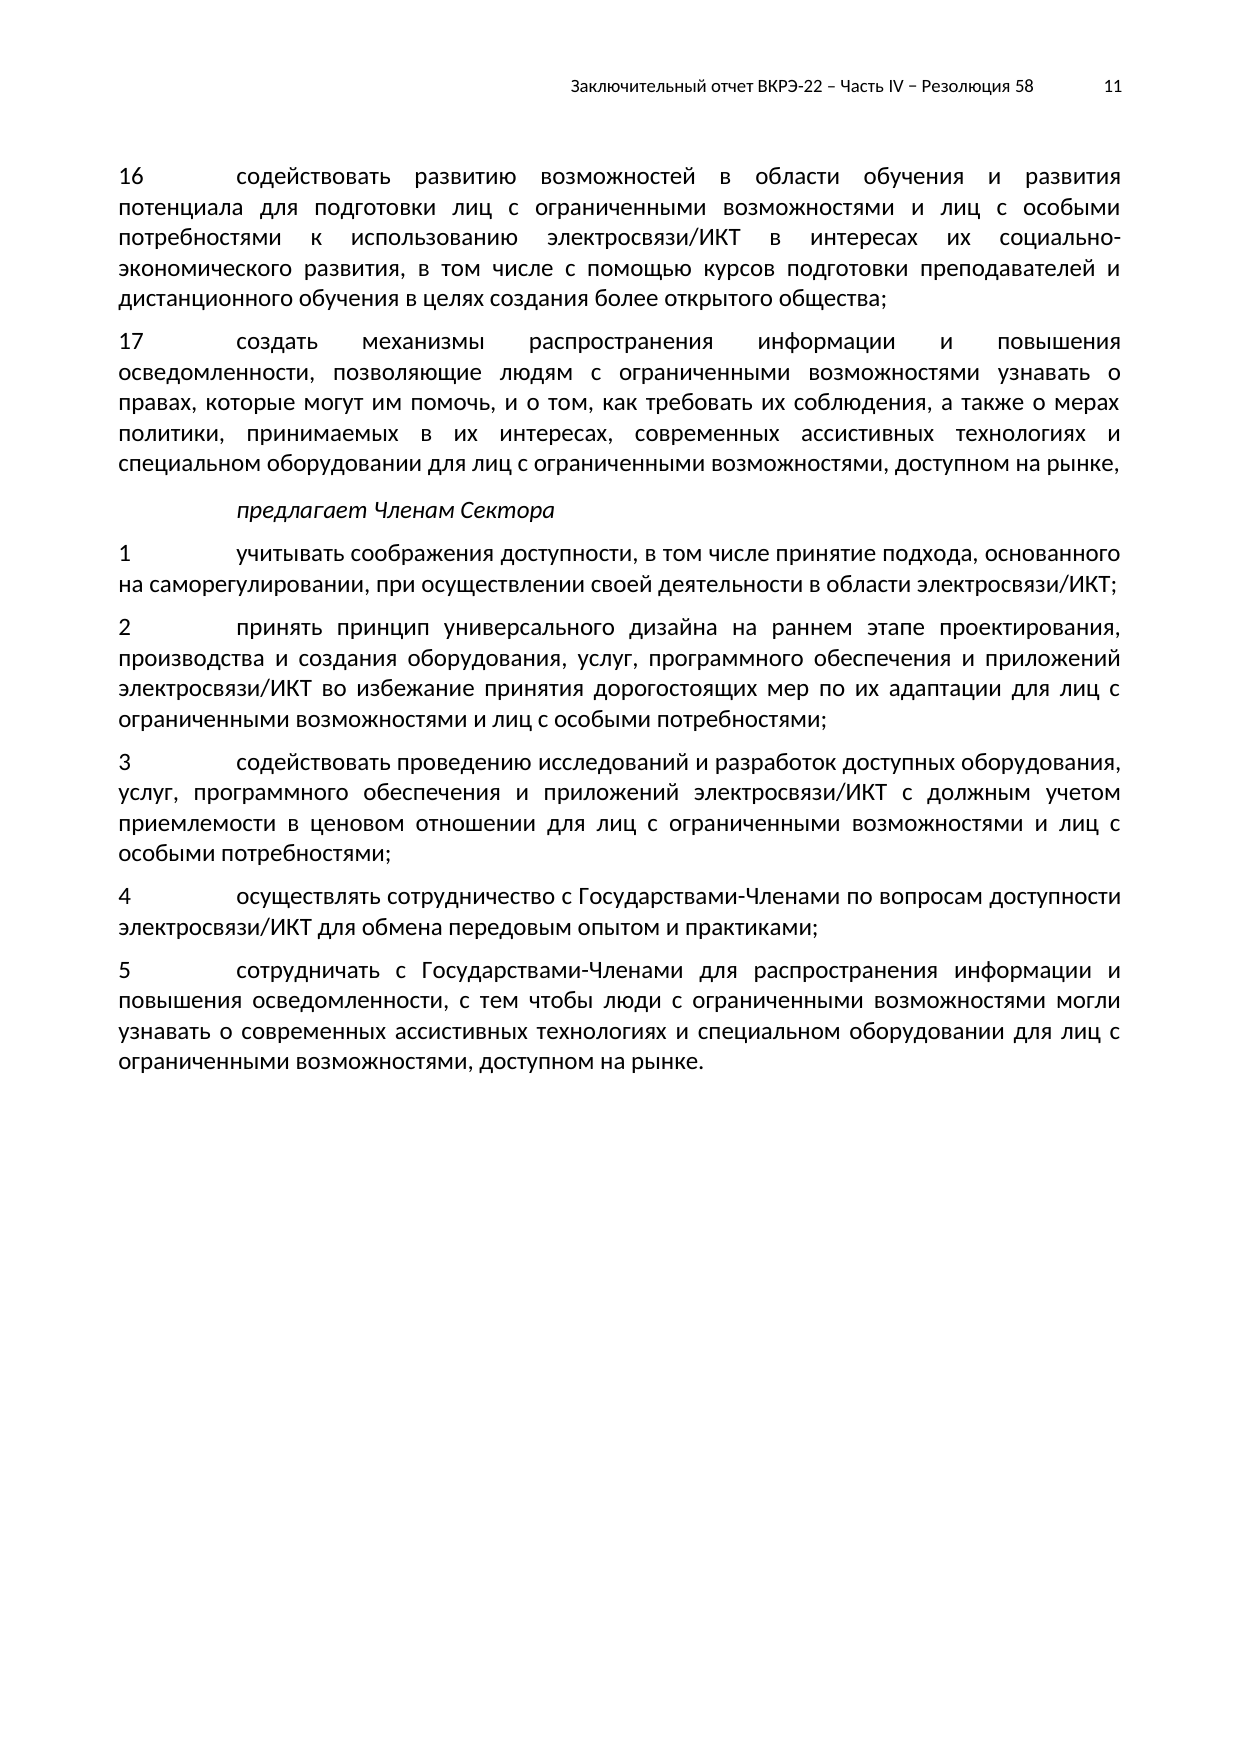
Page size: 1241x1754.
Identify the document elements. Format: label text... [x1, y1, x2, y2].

text 16 содействовать развитию возможностей в области обучения и развития потенциала для подготовки лиц с ограниченными возможностями и лиц с особыми потребностями к использованию электросвязи/ИКТ в интересах их социально-экономического развития, в том числе с помощью курсов подготовки преподавателей и дистанционного обучения в целях создания более открытого общества; [118, 160, 1122, 313]
text 1 учитывать соображения доступности, в том числе принятие подхода, основанного на саморегулировании, при осуществлении своей деятельности в области электросвязи/ИКТ; [118, 538, 1122, 599]
text предлагает Членам Сектора [236, 494, 1122, 525]
text 5 сотрудничать с Государствами-Членами для распространения информации и повышения осведомленности, с тем чтобы люди с ограниченными возможностями могли узнавать о современных ассистивных технологиях и специальном оборудовании для лиц с ограниченными возможностями, доступном на рынке. [118, 954, 1122, 1076]
text 4 осуществлять сотрудничество с Государствами-Членами по вопросам доступности электросвязи/ИКТ для обмена передовым опытом и практиками; [118, 880, 1122, 941]
text 3 содействовать проведению исследований и разработок доступных оборудования, услуг, программного обеспечения и приложений электросвязи/ИКТ с должным учетом приемлемости в ценовом отношении для лиц с ограниченными возможностями и лиц с особыми потребностями; [118, 746, 1122, 868]
text 17 создать механизмы распространения информации и повышения осведомленности, позволяющие людям с ограниченными возможностями узнавать о правах, которые могут им помочь, и о том, как требовать их соблюдения, а также о мерах политики, принимаемых в их интересах, современных ассистивных технологиях и специальном оборудовании для лиц с ограниченными возможностями, доступном на рынке, [118, 325, 1122, 478]
text 2 принять принцип универсального дизайна на раннем этапе проектирования, производства и создания оборудования, услуг, программного обеспечения и приложений электросвязи/ИКТ во избежание принятия дорогостоящих мер по их адаптации для лиц с ограниченными возможностями и лиц с особыми потребностями; [118, 611, 1122, 733]
